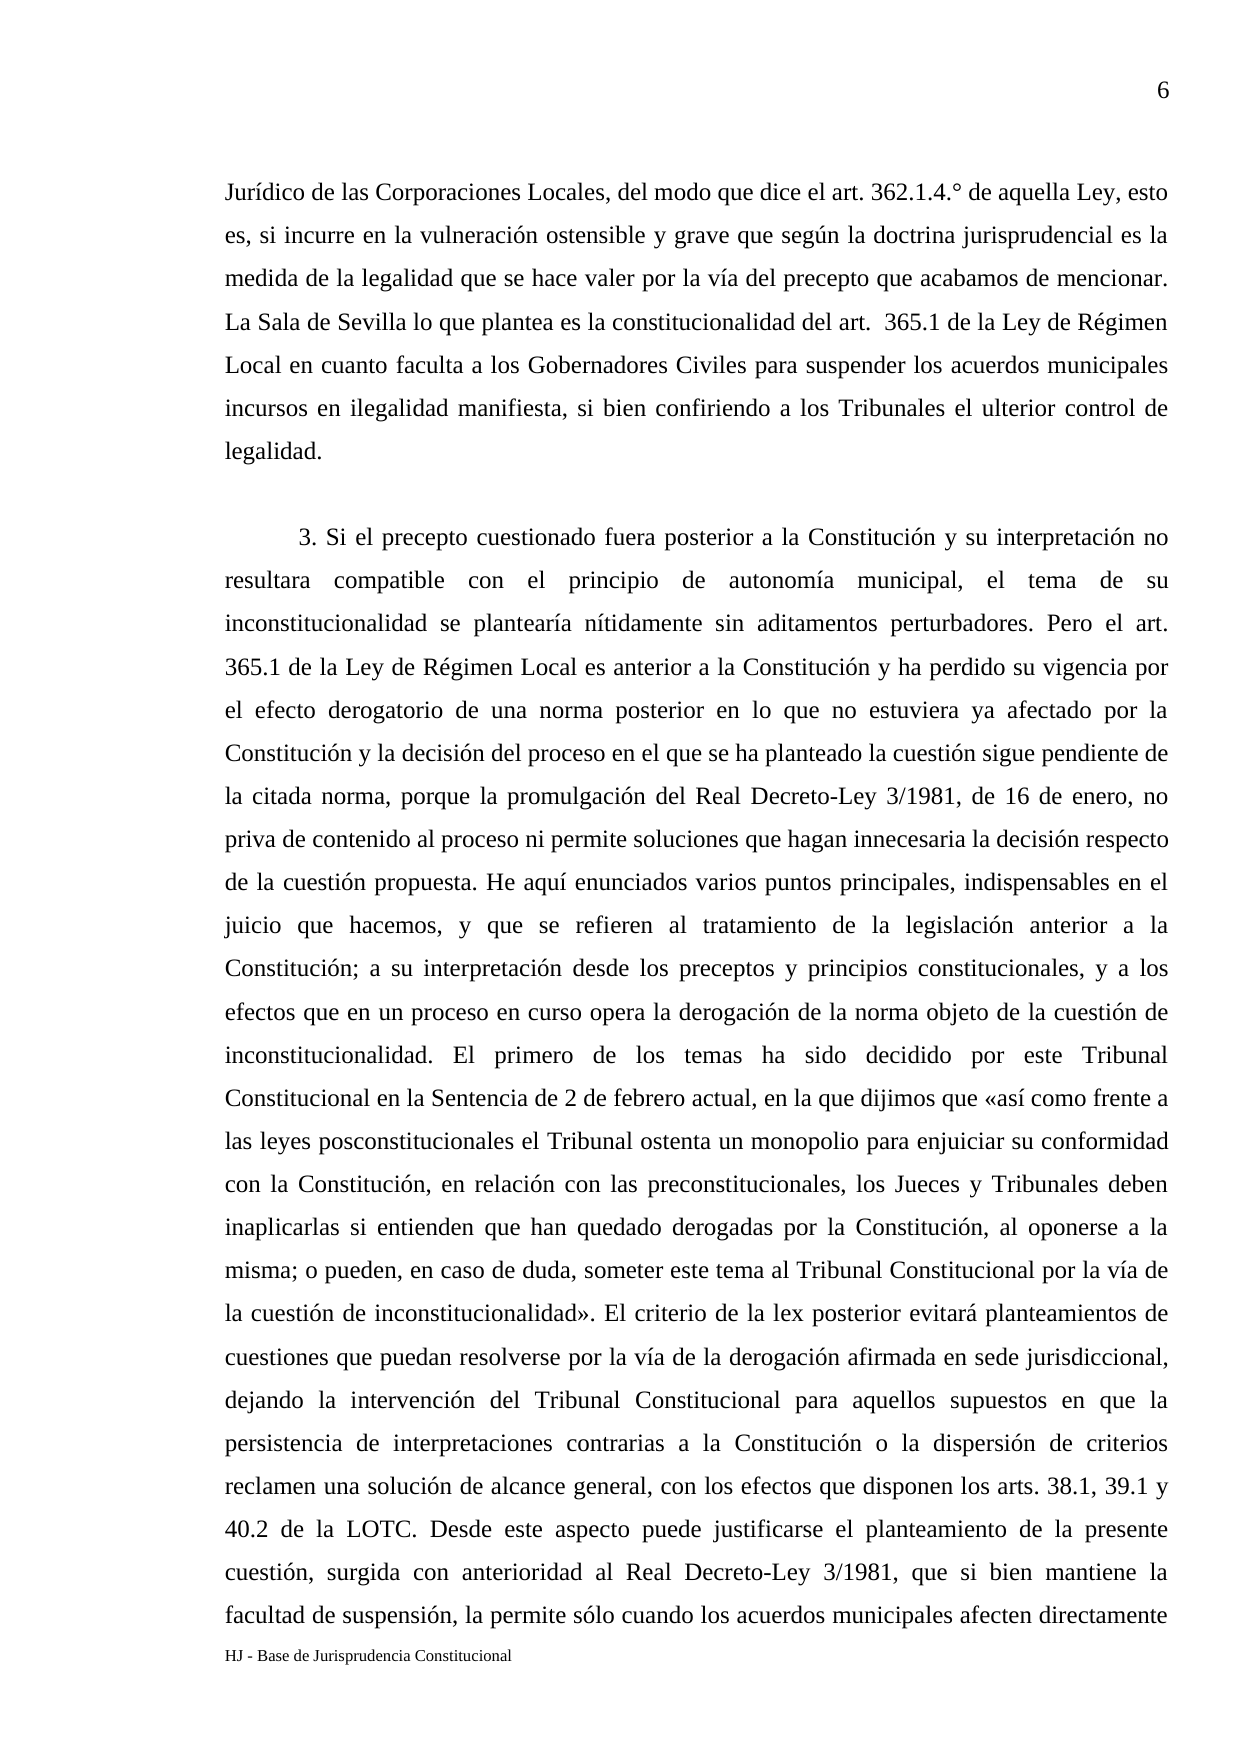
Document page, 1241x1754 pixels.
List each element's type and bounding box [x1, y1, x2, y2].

text [224, 522, 1169, 1629]
text [224, 177, 1169, 465]
